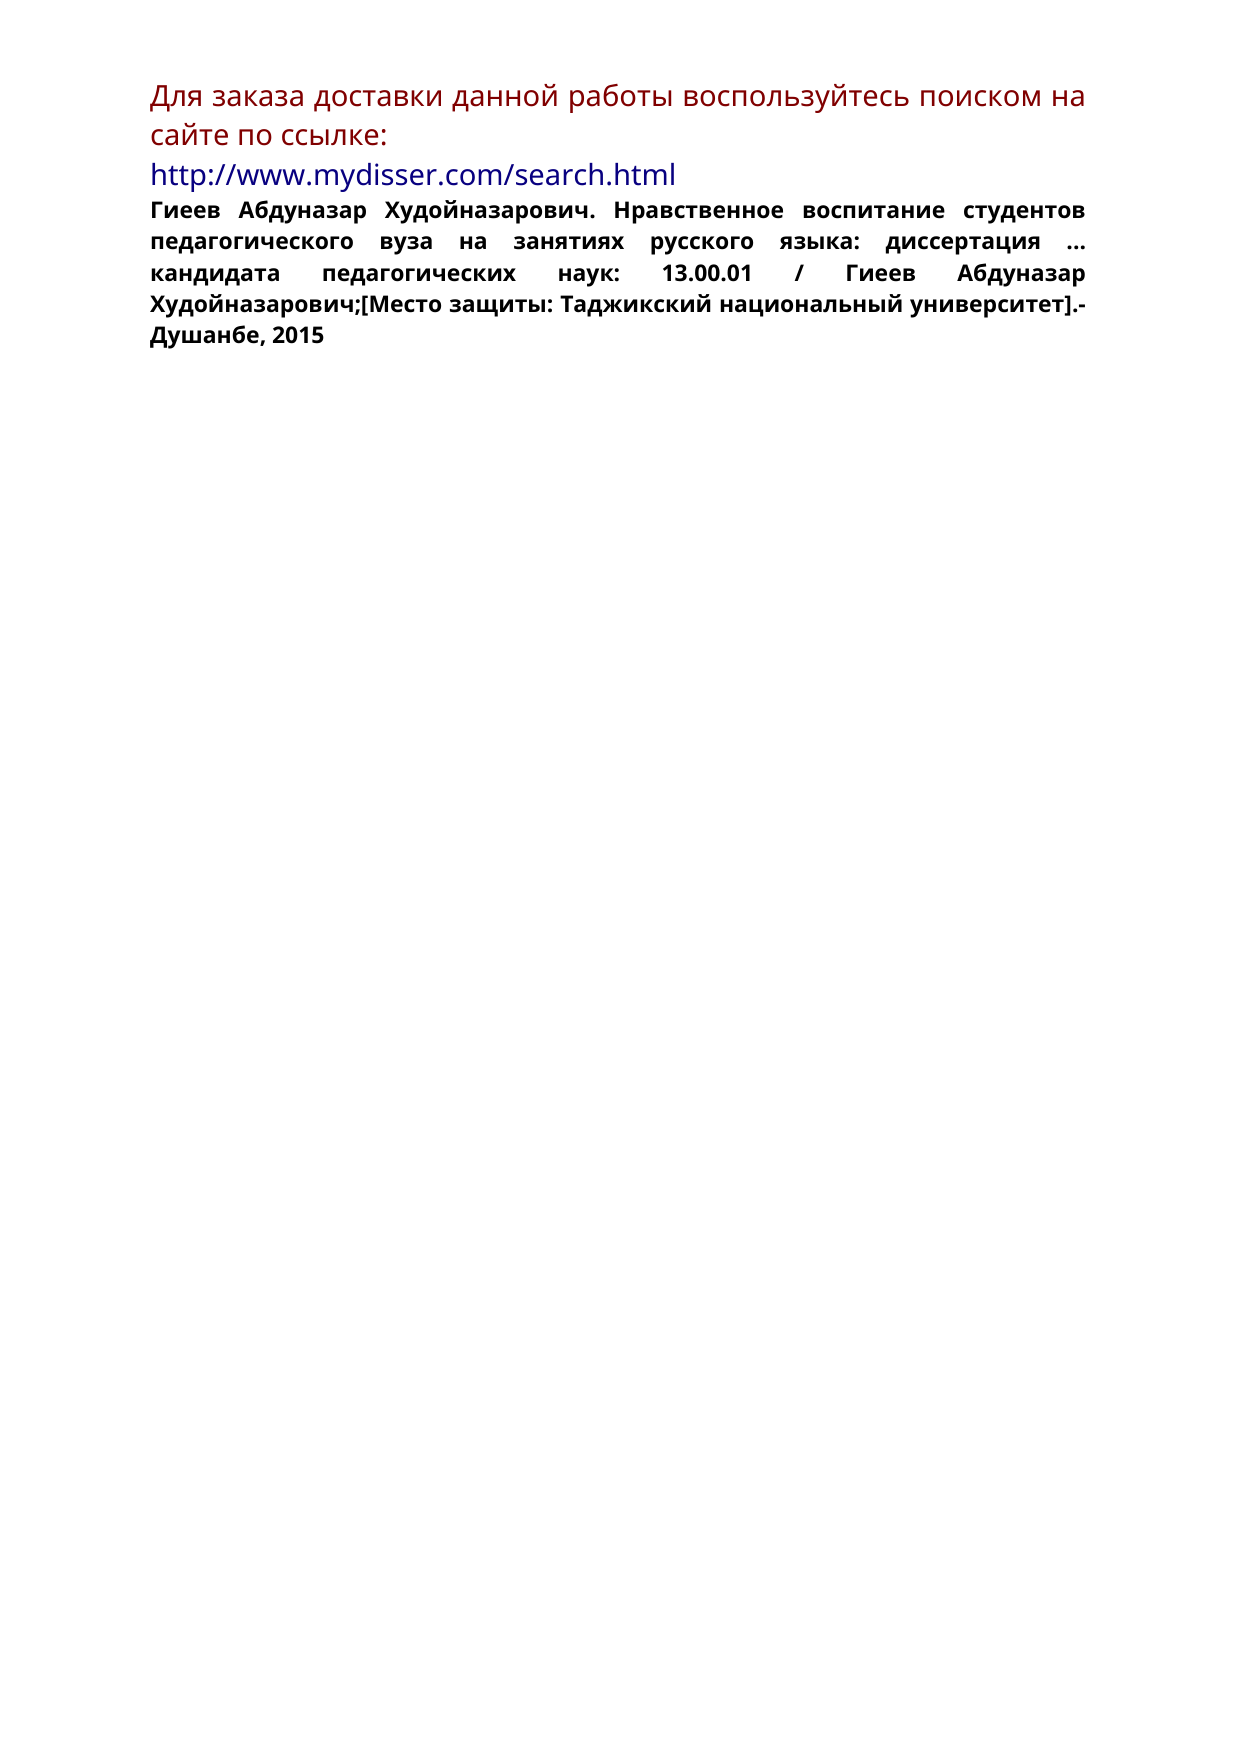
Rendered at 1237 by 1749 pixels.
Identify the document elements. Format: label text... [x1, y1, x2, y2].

text Гиеев Абдуназар Худойназарович. Нравственное воспитание студентов педагогического вуза на занятиях русского языка: диссертация ... кандидата педагогических наук: 13.00.01 / Гиеев Абдуназар Худойназарович;[Место защиты: Таджикский национальный университет].- Душанбе, 2015 [150, 194, 1086, 350]
